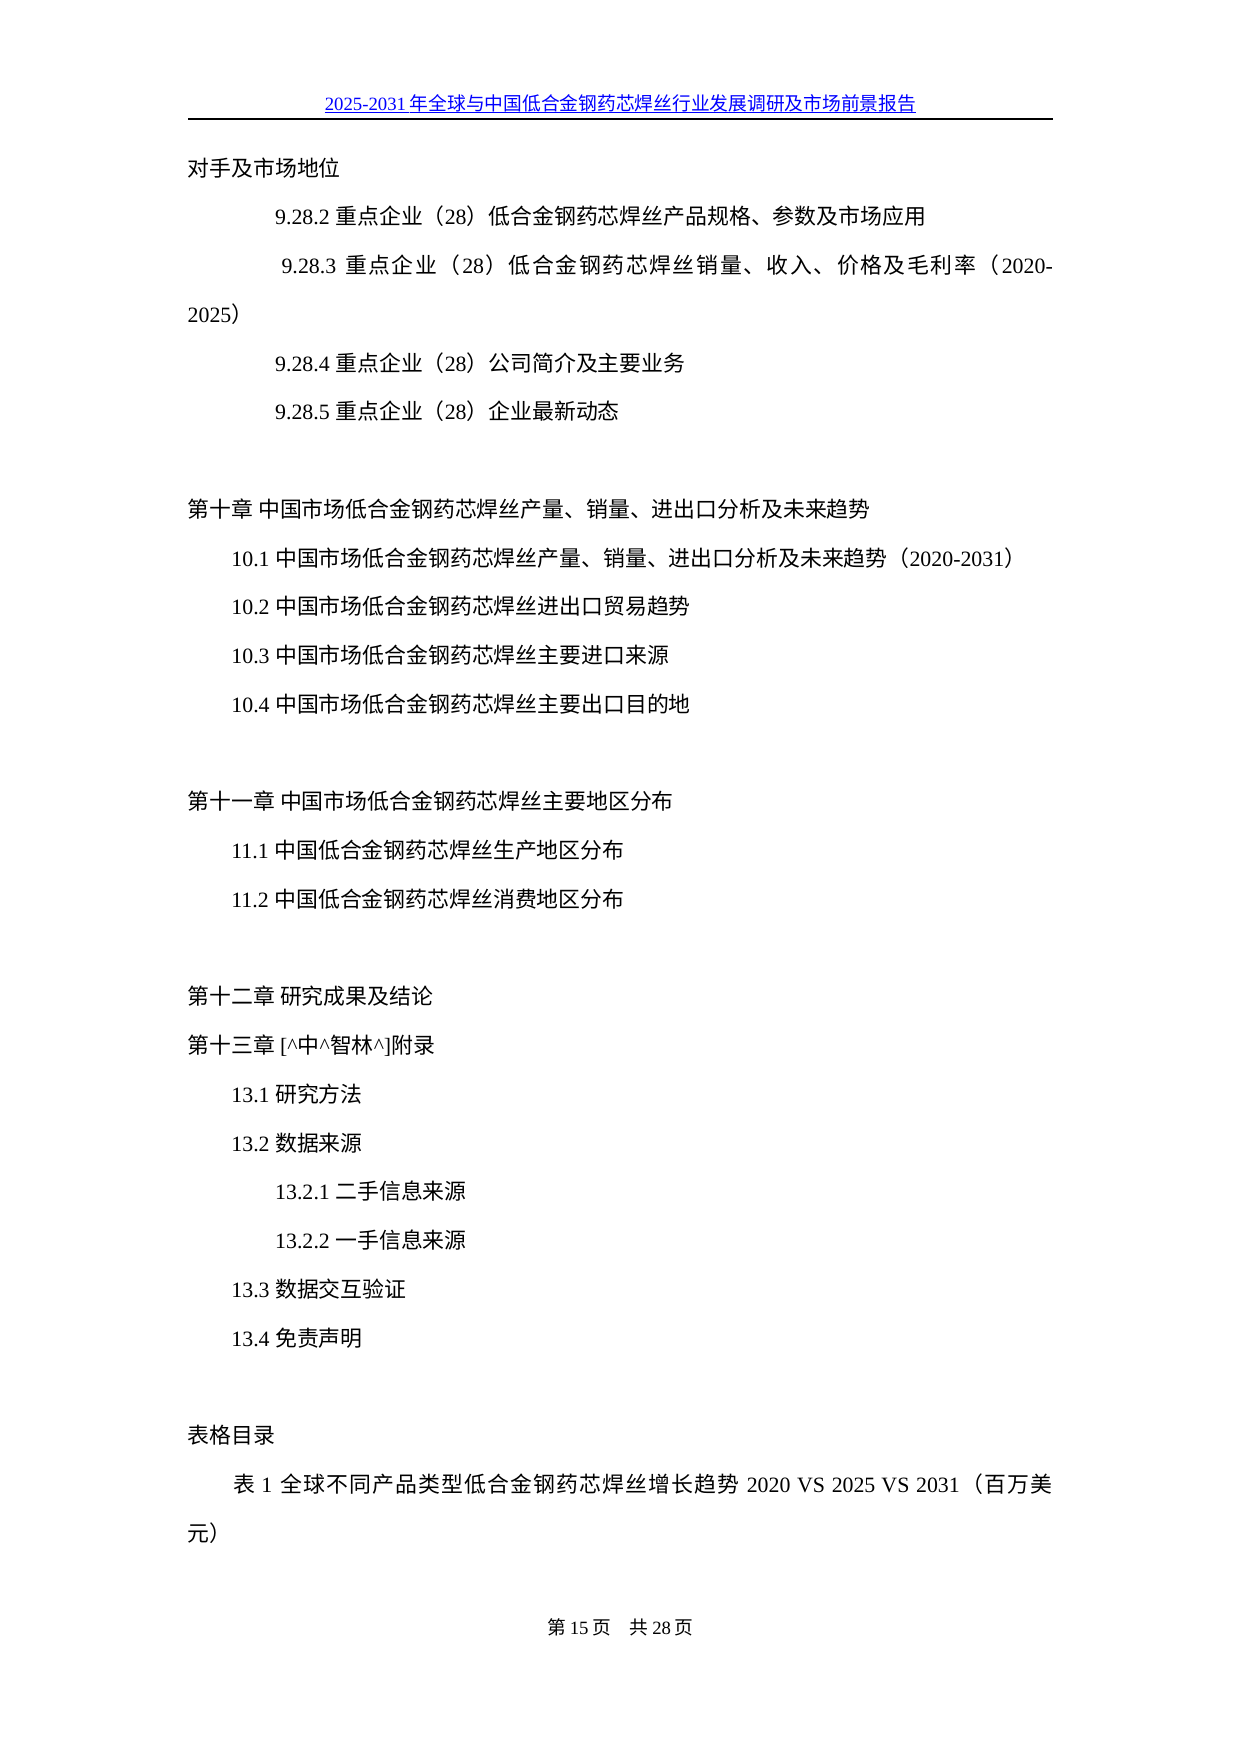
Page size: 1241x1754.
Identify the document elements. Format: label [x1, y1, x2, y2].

text [187, 150, 1053, 1548]
